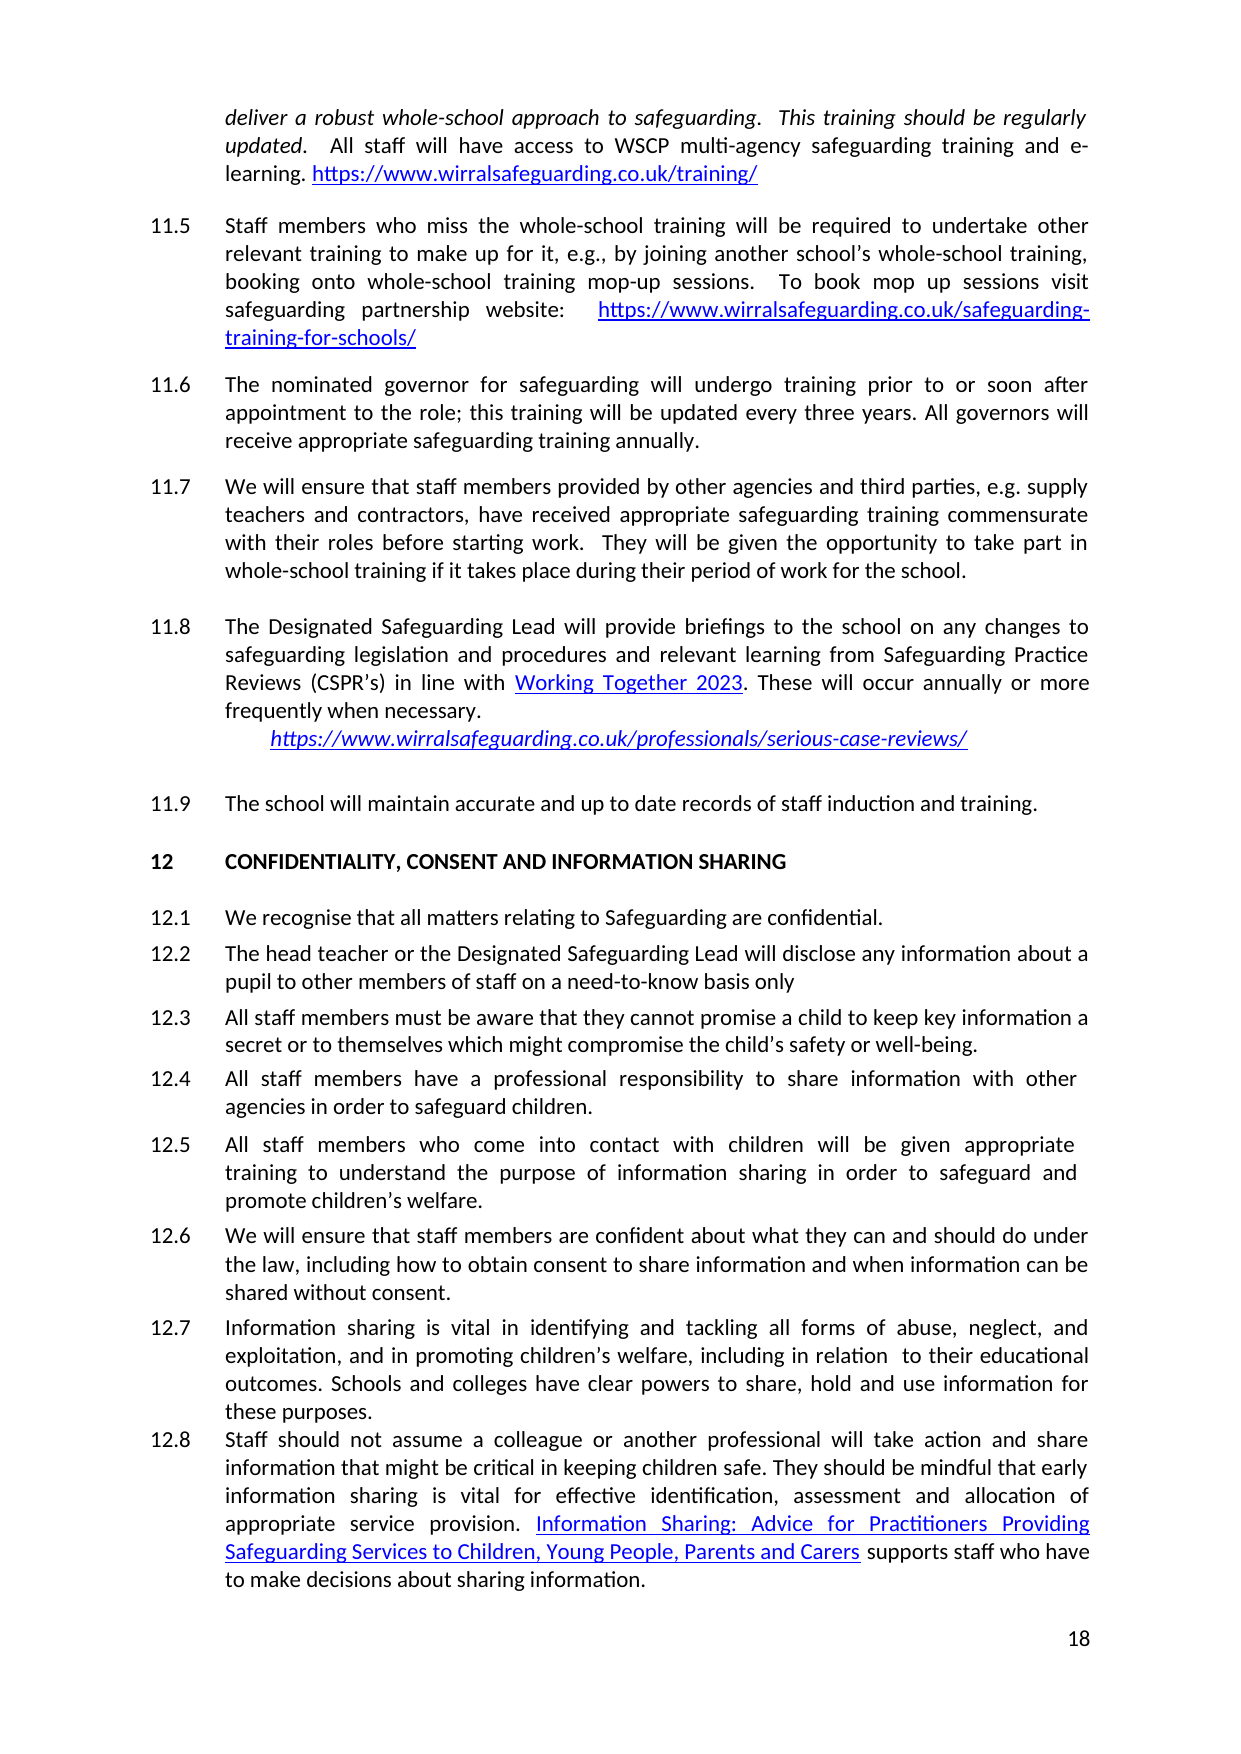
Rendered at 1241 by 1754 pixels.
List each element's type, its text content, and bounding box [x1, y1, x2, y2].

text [150, 103, 1090, 187]
text 12.2 The head teacher or the Designated Safeguarding Lead will disclose any information about a pupil to other members of staff on a need-to-know basis only [150, 939, 1090, 995]
text 12.7 Information sharing is vital in identifying and tackling all forms of abuse, neglect, and exploitation, and in promoting children’s welfare, including in relation to their educational outcomes. Schools and colleges have clear powers to share, hold and use information for these purposes. [150, 1313, 1090, 1425]
text 11.9 The school will maintain accurate and up to date records of staff induction and training. [150, 789, 1090, 817]
text 12.5 All staff members who come into contact with children will be given appropriate training to understand the purpose of information sharing in order to safeguard and promote children’s welfare. [150, 1130, 1090, 1214]
text 12.6 We will ensure that staff members are confident about what they can and should do under the law, including how to obtain consent to share information and when information can be shared without consent. [150, 1222, 1090, 1306]
text 11.7 We will ensure that staff members provided by other agencies and third parties, e.g. supply teachers and contractors, have received appropriate safeguarding training commensurate with their roles before starting work. They will be given the opportunity to take part in whole-school training if it takes place during their period of work for the school. [150, 472, 1090, 584]
text 11.5 Staff members who miss the whole-school training will be required to undertake other relevant training to make up for it, e.g., by joining another school’s whole-school training, booking onto whole-school training mop-up sessions. To book mop up sessions visit safeguarding partnership website: https://www.wirralsafeguarding.co.uk/safeguarding-training-for-schools/ [150, 211, 1090, 351]
text 11.8 The Designated Safeguarding Lead will provide briefings to the school on any changes to safeguarding legislation and procedures and relevant learning from Safeguarding Practice Reviews (CSPR’s) in line with Working Together 2023. These will occur annually or more frequently when necessary. [150, 612, 1090, 724]
text 12.4 All staff members have a professional responsibility to share information with other agencies in order to safeguard children. [150, 1064, 1090, 1120]
text 11.6 The nominated governor for safeguarding will undergo training prior to or soon after appointment to the role; this training will be updated every three years. All governors will receive appropriate safeguarding training annually. [150, 370, 1090, 454]
text 12.3 All staff members must be aware that they cannot promise a child to keep key information a secret or to themselves which might compromise the child’s safety or well-being. [150, 1003, 1090, 1059]
text 12 CONFIDENTIALITY, CONSENT AND INFORMATION SHARING [150, 847, 1090, 875]
text https://www.wirralsafeguarding.co.uk/professionals/serious-case-reviews/ [150, 724, 1090, 753]
text 12.8 Staff should not assume a colleague or another professional will take action and share information that might be critical in keeping children safe. They should be mindful that early information sharing is vital for effective identification, assessment and allocation of appropriate service provision. Information Sharing: Advice for Practitioners Providing Safeguarding Services to Children, Young People, Parents and Carers supports staff who have to make decisions about sharing information. [150, 1425, 1090, 1593]
text 12.1 We recognise that all matters relating to Safeguarding are confidential. [150, 903, 1090, 931]
